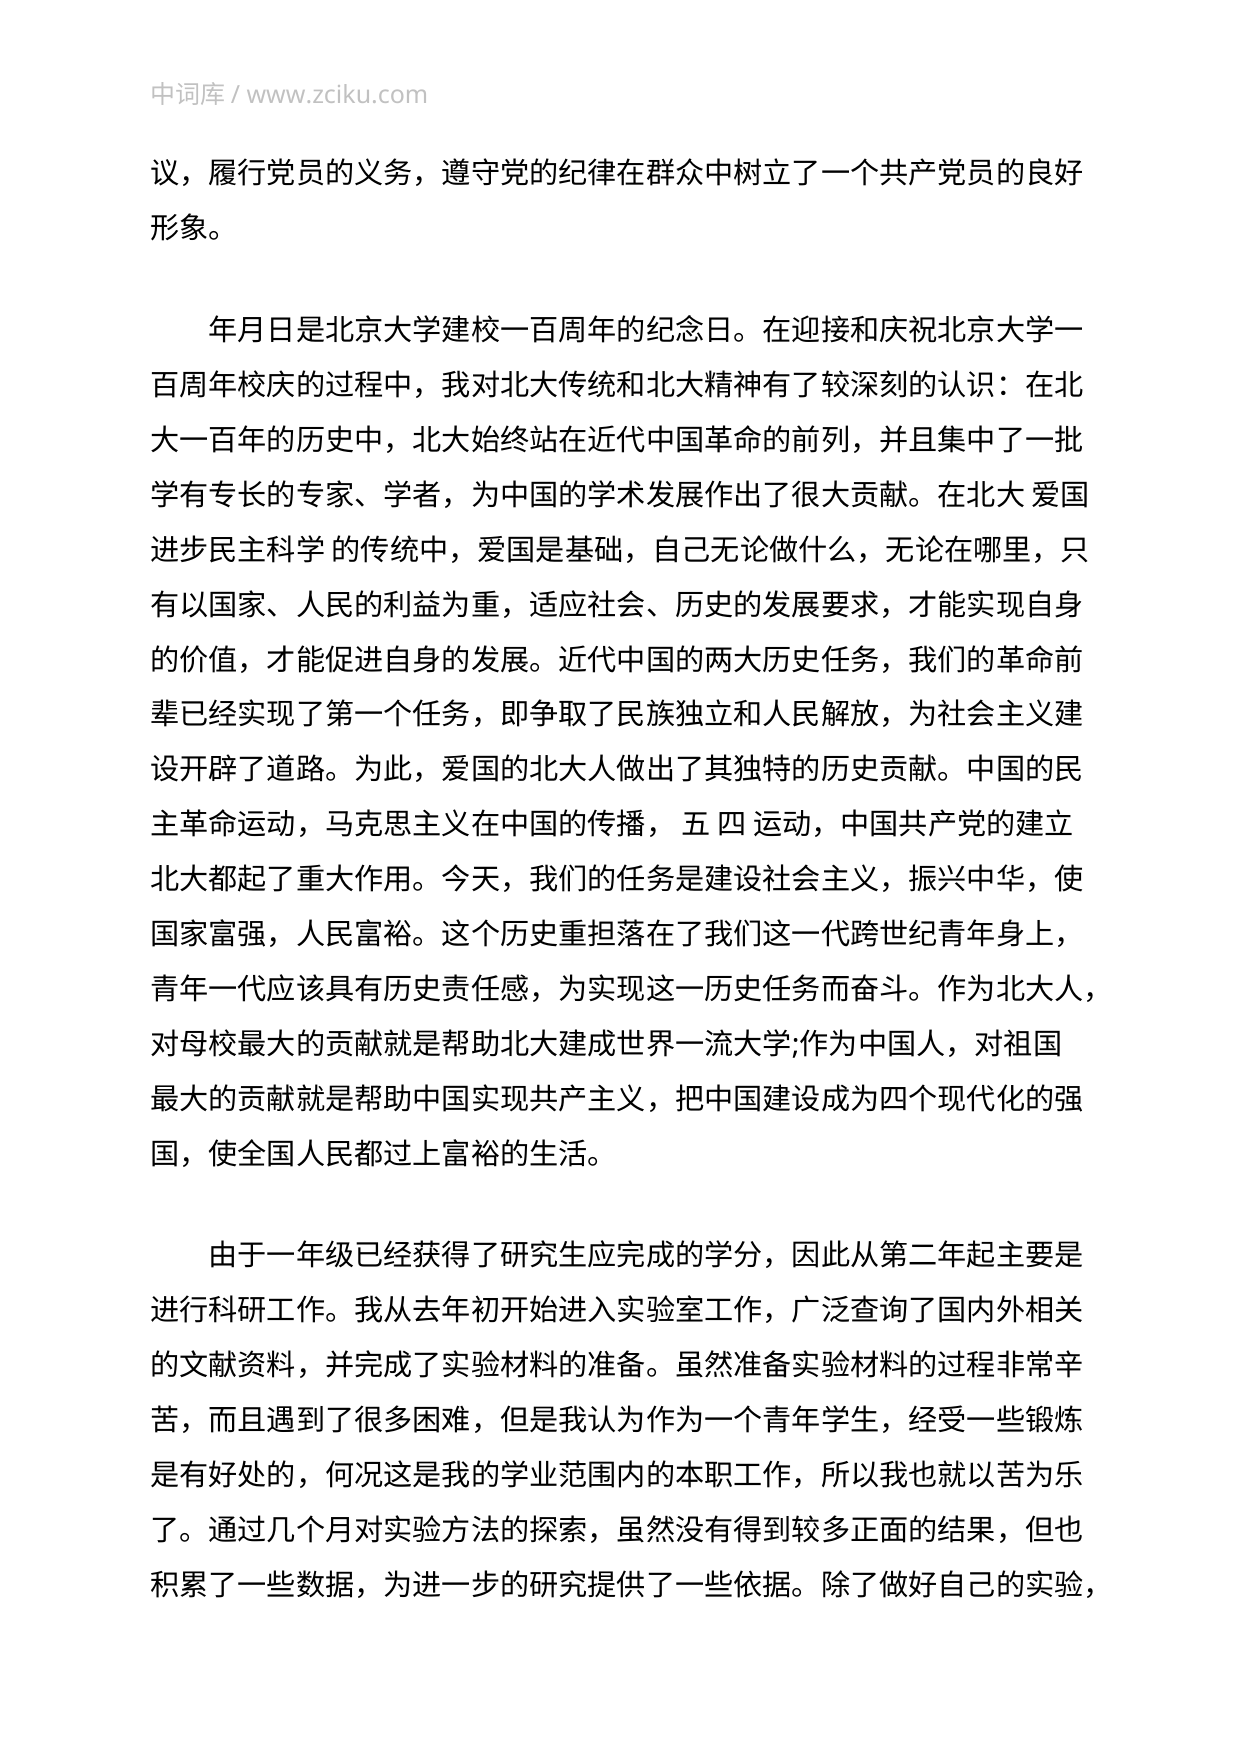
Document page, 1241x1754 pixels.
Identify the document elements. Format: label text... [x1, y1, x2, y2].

text 年月日是北京大学建校一百周年的纪念日。在迎接和庆祝北京大学一百周年校庆的过程中，我对北大传统和北大精神有了较深刻的认识：在北大一百年的历史中，北大始终站在近代中国革命的前列，并且集中了一批学有专长的专家、学者，为中国的学术发展作出了很大贡献。在北大 爱国进步民主科学 的传统中，爱国是基础，自己无论做什么，无论在哪里，只有以国家、人民的利益为重，适应社会、历史的发展要求，才能实现自身的价值，才能促进自身的发展。近代中国的两大历史任务，我们的革命前辈已经实现了第一个任务，即争取了民族独立和人民解放，为社会主义建设开辟了道路。为此，爱国的北大人做出了其独特的历史贡献。中国的民主革命运动，马克思主义在中国的传播， 五 四 运动，中国共产党的建立 北大都起了重大作用。今天，我们的任务是建设社会主义，振兴中华，使国家富强，人民富裕。这个历史重担落在了我们这一代跨世纪青年身上，青年一代应该具有历史责任感，为实现这一历史任务而奋斗。作为北大人，对母校最大的贡献就是帮助北大建成世界一流大学;作为中国人，对祖国最大的贡献就是帮助中国实现共产主义，把中国建设成为四个现代化的强国，使全国人民都过上富裕的生活。 [150, 307, 1090, 1172]
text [150, 150, 1090, 247]
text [150, 1232, 1090, 1604]
